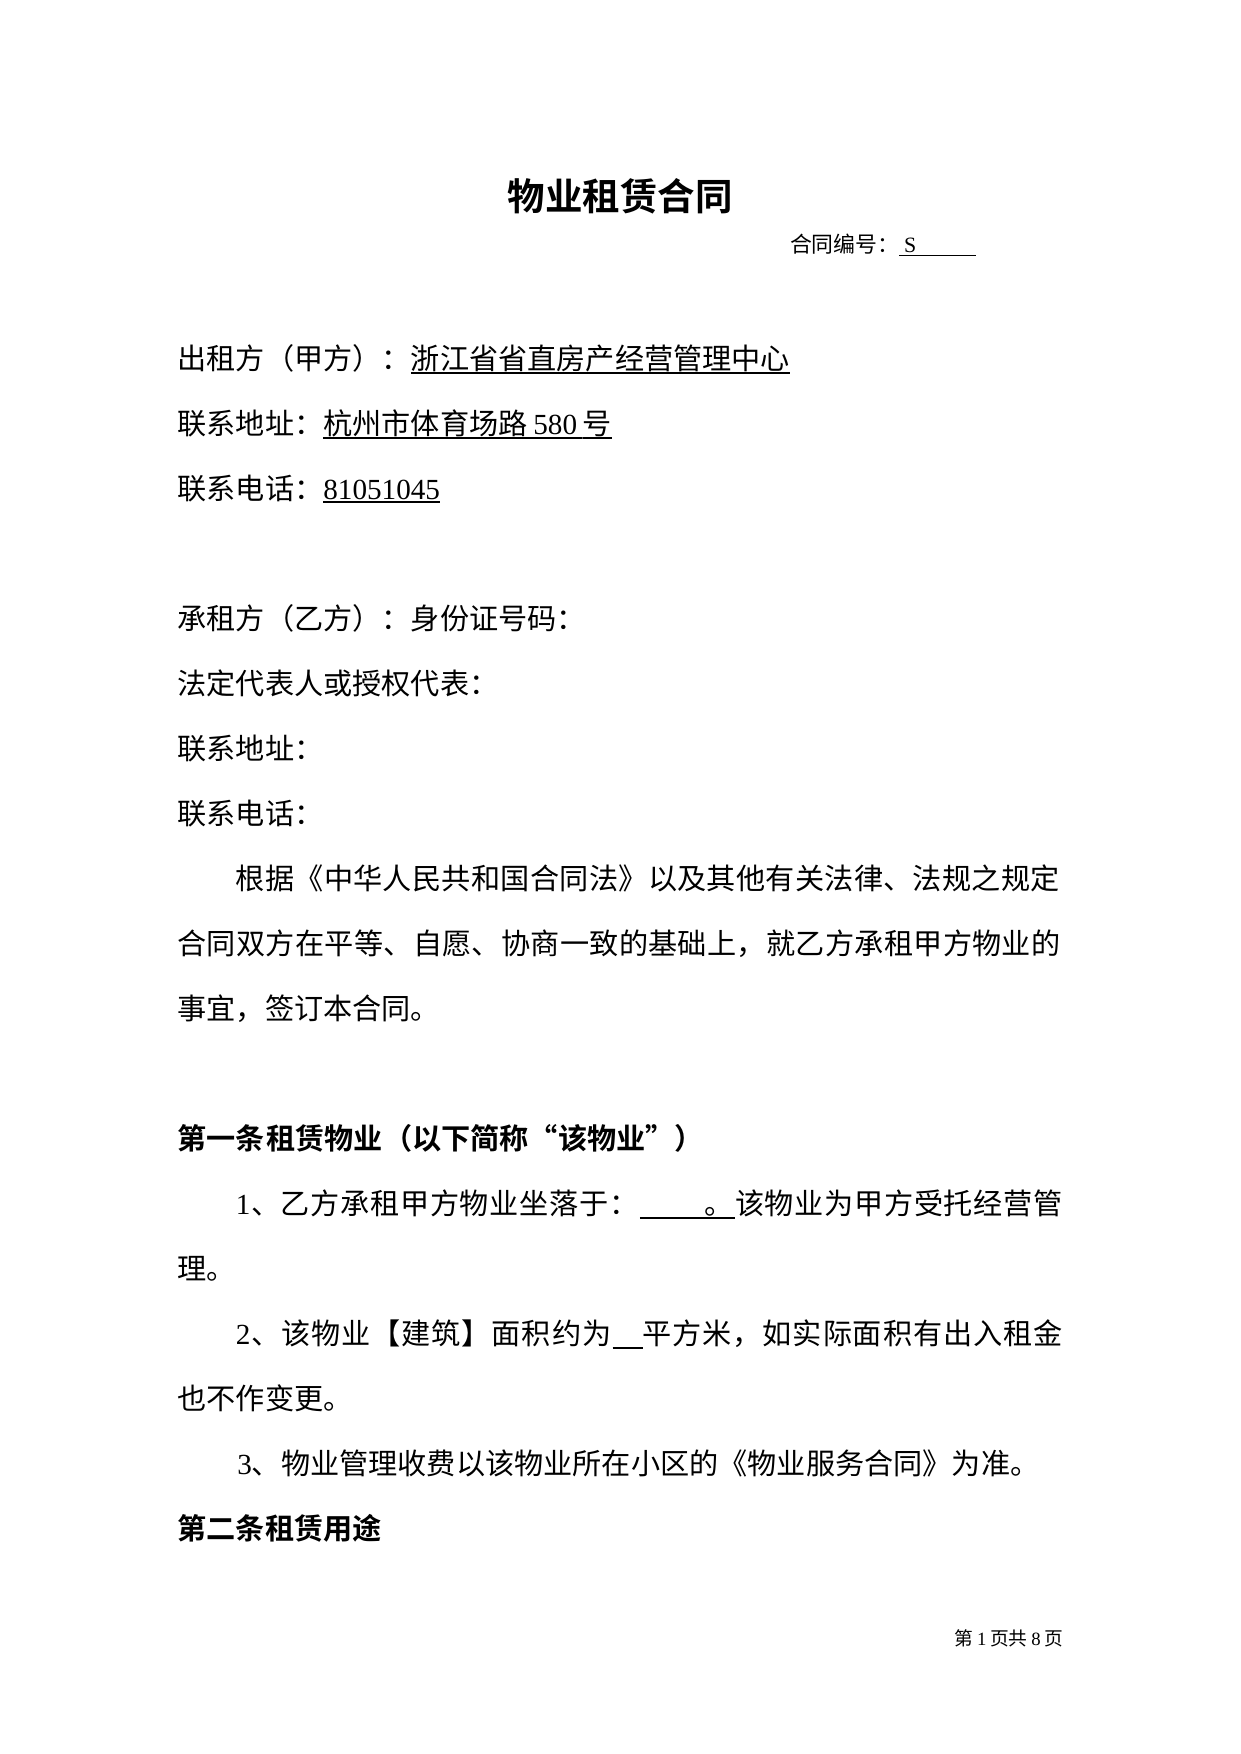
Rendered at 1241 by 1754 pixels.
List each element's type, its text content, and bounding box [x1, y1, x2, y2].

text 法定代表人或授权代表： [177, 649, 1063, 714]
text 第二条租赁用途 [177, 1494, 1063, 1559]
text 联系地址：杭州市体育场路580号 [177, 389, 1063, 454]
text 根据《中华人民共和国合同法》以及其他有关法律、法规之规定，合同双方在平等、自愿、协商一致的基础上，就乙方承租甲方物业的事宜，签订本合同。 [177, 844, 1063, 1039]
text 承租方（乙方）：身份证号码： [177, 584, 1063, 649]
text 3、物业管理收费以该物业所在小区的《物业服务合同》为准。 [177, 1429, 1063, 1494]
text 1、乙方承租甲方物业坐落于： 。该物业为甲方受托经营管理。 [177, 1169, 1063, 1299]
text 联系地址： [177, 714, 1063, 779]
text 2、该物业【建筑】面积约为 平方米，如实际面积有出入租金也不作变更。 [177, 1299, 1063, 1429]
text 联系电话： [177, 779, 1063, 844]
list 租赁物业（以下简称“该物业”） [177, 1104, 1063, 1169]
text 物业租赁合同 [177, 162, 1063, 227]
text 合同编号： S [177, 227, 1063, 259]
text 出租方（甲方）：浙江省省直房产经营管理中心 [177, 324, 1063, 389]
text 联系电话：81051045 [177, 454, 1063, 519]
